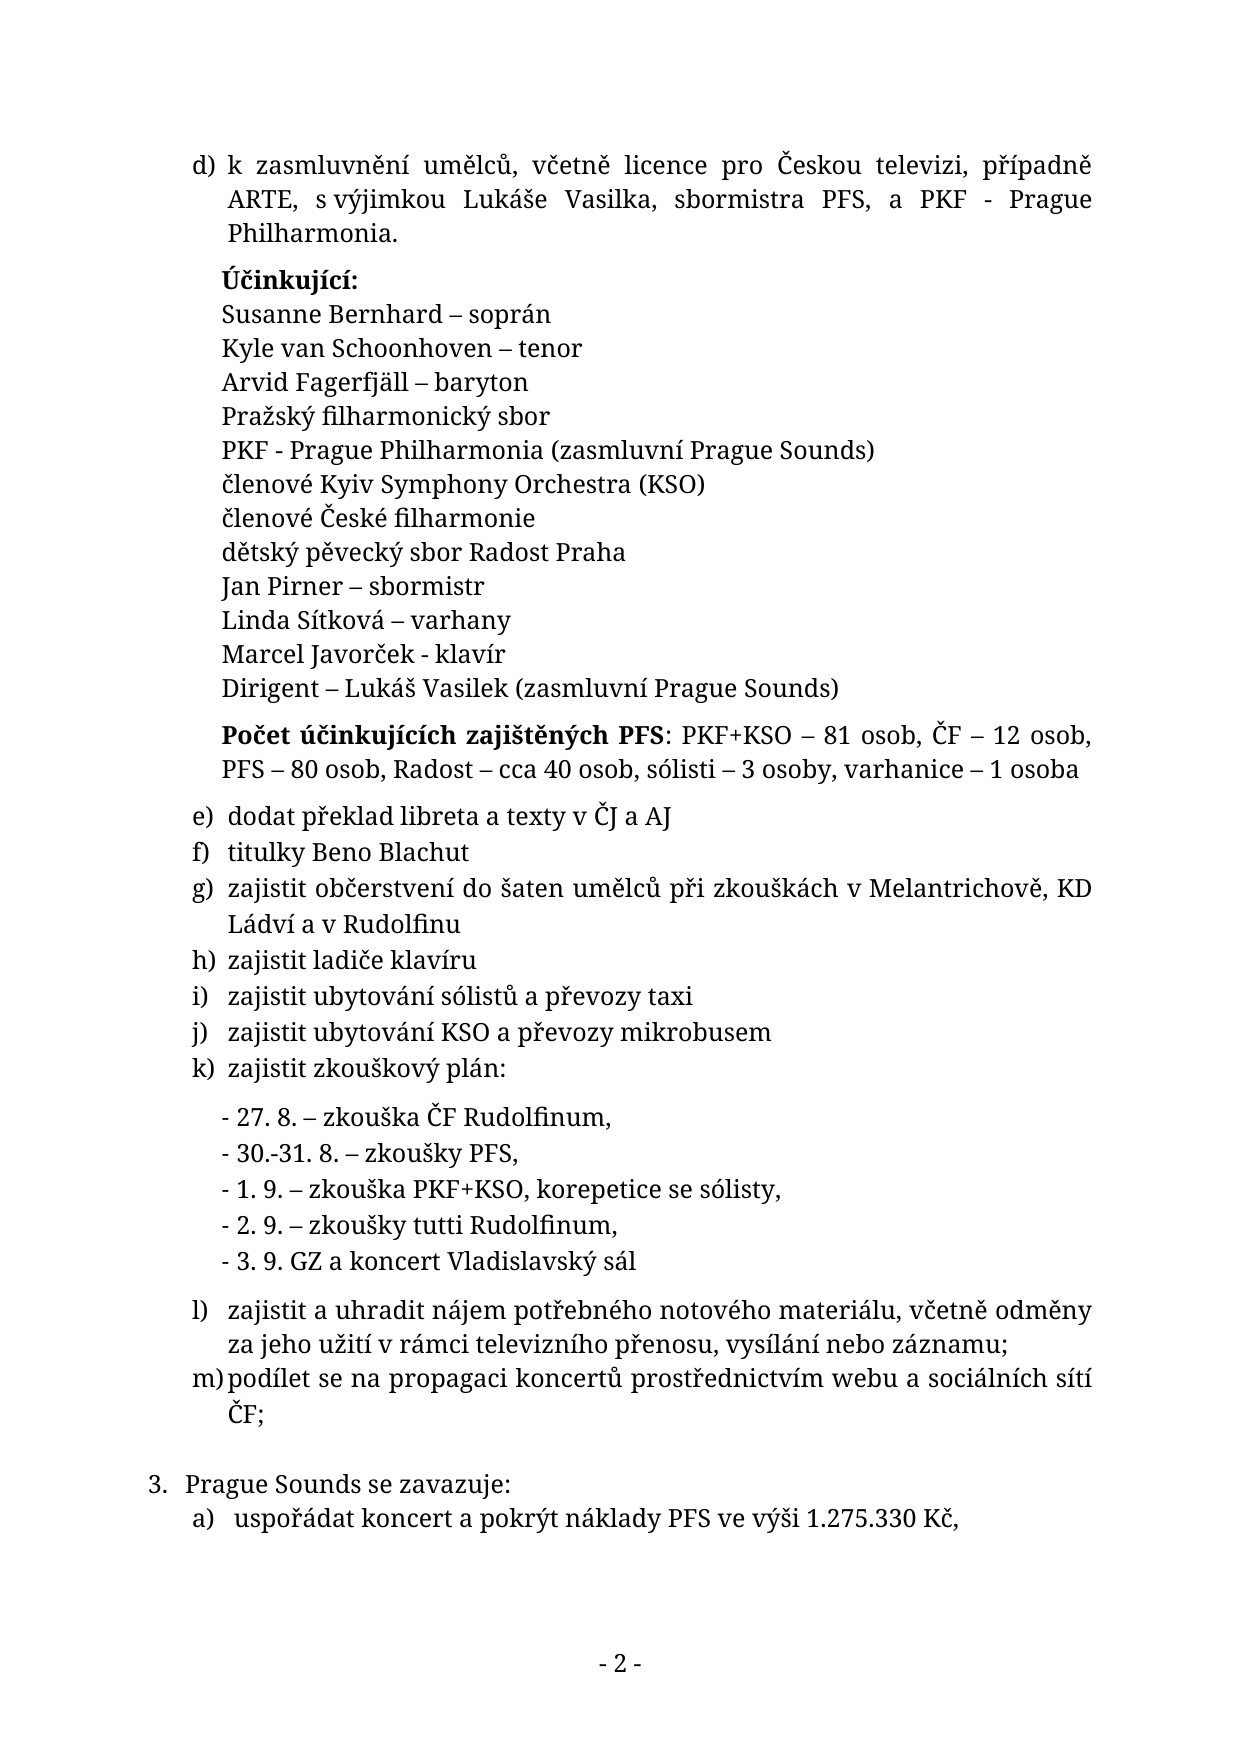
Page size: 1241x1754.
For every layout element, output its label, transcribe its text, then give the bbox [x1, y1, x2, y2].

text PKF - Prague Philharmonia (zasmluvní Prague Sounds) [221, 433, 1093, 467]
list 1. 9. – zkouška PKF+KSO, korepetice se sólisty, [221, 1171, 1093, 1206]
text Marcel Javorček - klavír [221, 637, 1093, 671]
list zajistit ubytování sólistů a převozy taxi [192, 978, 1093, 1012]
text členové Kyiv Symphony Orchestra (KSO) [221, 467, 1093, 501]
text Kyle van Schoonhoven – tenor [221, 330, 1093, 364]
list zajistit občerstvení do šaten umělců při zkouškách v Melantrichově, KD Ládví a v Rudolfinu [192, 870, 1093, 940]
text členové České filharmonie [221, 501, 1093, 535]
list zajistit zkouškový plán: [192, 1051, 1093, 1084]
list zajistit ubytování KSO a převozy mikrobusem [192, 1014, 1093, 1048]
list uspořádat koncert a pokrýt náklady PFS ve výši 1.275.330 Kč, [192, 1501, 1093, 1535]
text Jan Pirner – sbormistr [221, 569, 1093, 603]
list 27. 8. – zkouška ČF Rudolfinum, [221, 1099, 1093, 1133]
list k zasmluvnění umělců, včetně licence pro Českou televizi, případně ARTE, s výjimkou Lukáše Vasilka, sbormistra PFS, a PKF - Prague Philharmonia. [192, 148, 1093, 250]
list titulky Beno Blachut [192, 834, 1093, 868]
list dodat překlad libreta a texty v ČJ a AJ [192, 798, 1093, 832]
list podílet se na propagaci koncertů prostřednictvím webu a sociálních sítí ČF; [192, 1361, 1093, 1431]
list zajistit a uhradit nájem potřebného notového materiálu, včetně odměny za jeho užití v rámci televizního přenosu, vysílání nebo záznamu; [192, 1292, 1093, 1361]
list zajistit ladiče klavíru [192, 942, 1093, 976]
list 30.-31. 8. – zkoušky PFS, [221, 1135, 1093, 1169]
list 3. 9. GZ a koncert Vladislavský sál [221, 1243, 1093, 1278]
text dětský pěvecký sbor Radost Praha [221, 535, 1093, 569]
text Linda Sítková – varhany [221, 603, 1093, 637]
text Arvid Fagerfjäll – baryton [221, 364, 1093, 398]
text Pražský filharmonický sbor [221, 398, 1093, 433]
text Susanne Bernhard – soprán [221, 296, 1093, 330]
text Dirigent – Lukáš Vasilek (zasmluvní Prague Sounds) [221, 671, 1093, 705]
list Prague Sounds se zavazuje: [148, 1467, 1093, 1501]
text Počet účinkujících zajištěných PFS: PKF+KSO – 81 osob, ČF – 12 osob, PFS – 80 osob, Radost – cca 40 osob, sólisti – 3 osoby, varhanice – 1 osoba [221, 718, 1093, 786]
list 2. 9. – zkoušky tutti Rudolfinum, [221, 1207, 1093, 1242]
text Účinkující: [221, 262, 1093, 296]
